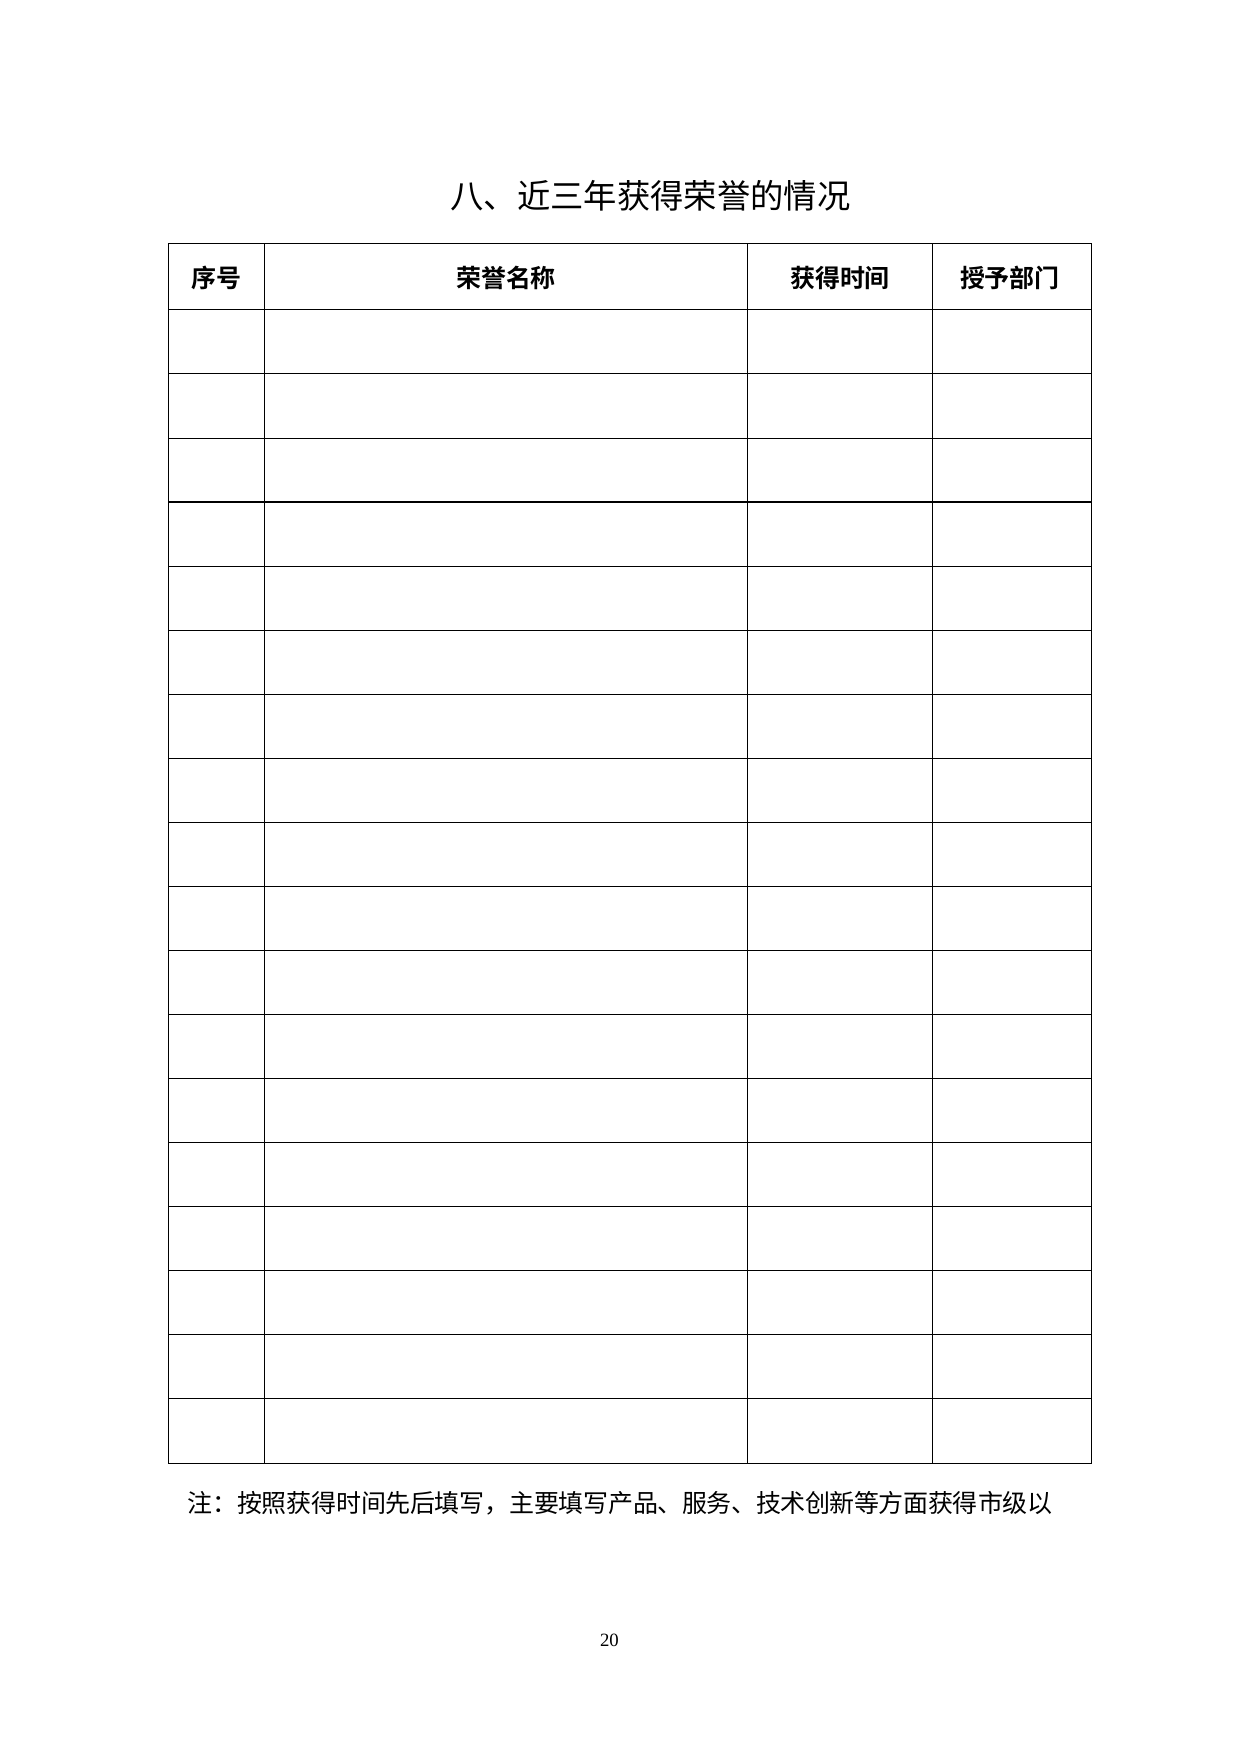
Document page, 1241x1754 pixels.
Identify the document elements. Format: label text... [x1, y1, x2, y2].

table_cell [933, 1399, 1091, 1462]
table_cell [265, 1079, 747, 1142]
table_cell [169, 1335, 264, 1398]
table_cell [933, 887, 1091, 950]
table_cell [748, 1399, 932, 1462]
table_cell [933, 1335, 1091, 1398]
table_header 荣誉名称 [265, 244, 747, 309]
table_cell [265, 1015, 747, 1078]
table_cell [169, 887, 264, 950]
table_cell [265, 310, 747, 373]
table_cell [169, 1399, 264, 1462]
table_cell [265, 439, 747, 501]
table_cell [933, 759, 1091, 822]
table_cell [933, 1079, 1091, 1142]
table_cell [265, 951, 747, 1014]
table_cell [265, 695, 747, 758]
table_cell [169, 951, 264, 1014]
table_cell [169, 1207, 264, 1270]
table_cell [933, 951, 1091, 1014]
table_cell [933, 1015, 1091, 1078]
table_cell [265, 374, 747, 437]
table_cell [265, 1143, 747, 1206]
table_cell [169, 374, 264, 437]
table_header 序号 [169, 244, 264, 309]
table_cell [933, 631, 1091, 694]
table_cell [933, 695, 1091, 758]
table_cell [933, 1143, 1091, 1206]
table_cell [933, 1207, 1091, 1270]
table_cell [265, 1271, 747, 1334]
table_cell [748, 374, 932, 437]
table_cell [265, 887, 747, 950]
table_cell [748, 1079, 932, 1142]
table_cell [169, 695, 264, 758]
table_cell [933, 439, 1091, 501]
table_cell [748, 503, 932, 566]
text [187, 1469, 1053, 1534]
table_cell [169, 503, 264, 566]
table_cell [748, 1335, 932, 1398]
table_cell [265, 503, 747, 566]
table_cell [748, 1271, 932, 1334]
table_cell [265, 759, 747, 822]
table_cell [748, 951, 932, 1014]
table_cell [265, 823, 747, 886]
table_cell [933, 1271, 1091, 1334]
table_cell [169, 1143, 264, 1206]
table_cell [748, 1015, 932, 1078]
table_cell [265, 567, 747, 629]
table_cell [265, 1207, 747, 1270]
table_cell [748, 823, 932, 886]
table_cell [933, 823, 1091, 886]
table_cell [169, 310, 264, 373]
table_cell [748, 759, 932, 822]
table_cell [748, 695, 932, 758]
table_cell [748, 1207, 932, 1270]
table_cell [748, 439, 932, 501]
table_cell [748, 1143, 932, 1206]
table_cell [169, 1079, 264, 1142]
table_cell [169, 759, 264, 822]
table_header 授予部门 [933, 244, 1091, 309]
table_cell [169, 631, 264, 694]
table_cell [748, 567, 932, 629]
table_cell [169, 1271, 264, 1334]
table_cell [169, 823, 264, 886]
table_header 获得时间 [748, 244, 932, 309]
table_cell [748, 310, 932, 373]
table_cell [933, 310, 1091, 373]
table_cell [265, 1399, 747, 1462]
table_cell [933, 374, 1091, 437]
table_cell [933, 503, 1091, 566]
table_cell [169, 439, 264, 501]
table_cell [265, 631, 747, 694]
table_cell [933, 567, 1091, 629]
table_cell [748, 631, 932, 694]
table_cell [169, 567, 264, 629]
table_cell [169, 1015, 264, 1078]
text 八、近三年获得荣誉的情况 [187, 162, 1053, 227]
table_cell [748, 887, 932, 950]
table_cell [265, 1335, 747, 1398]
